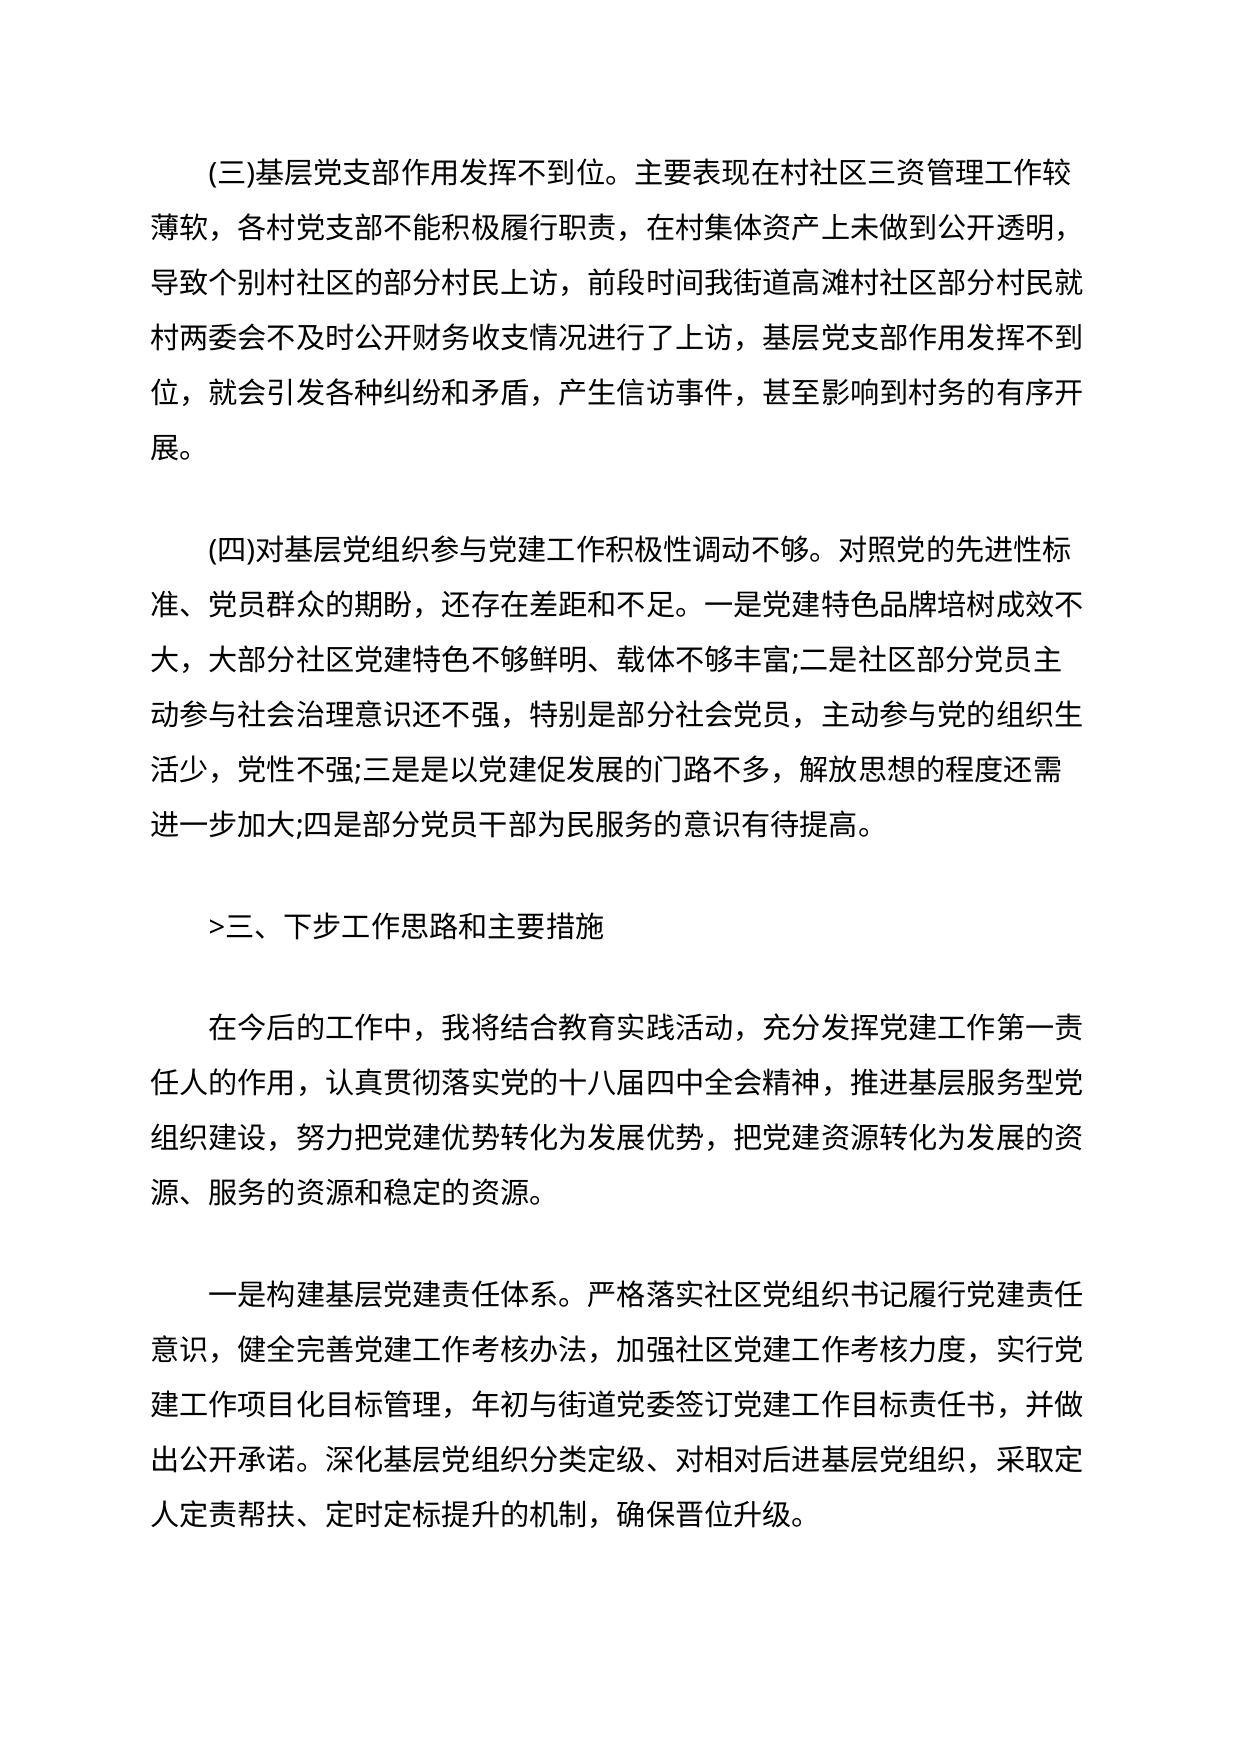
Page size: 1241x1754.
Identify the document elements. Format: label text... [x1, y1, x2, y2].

text >三、下步工作思路和主要措施 [150, 903, 1090, 946]
text (四)对基层党组织参与党建工作积极性调动不够。对照党的先进性标准、党员群众的期盼，还存在差距和不足。一是党建特色品牌培树成效不大，大部分社区党建特色不够鲜明、载体不够丰富;二是社区部分党员主动参与社会治理意识还不强，特别是部分社会党员，主动参与党的组织生活少，党性不强;三是是以党建促发展的门路不多，解放思想的程度还需进一步加大;四是部分党员干部为民服务的意识有待提高。 [150, 526, 1090, 843]
text (三)基层党支部作用发挥不到位。主要表现在村社区三资管理工作较薄软，各村党支部不能积极履行职责，在村集体资产上未做到公开透明，导致个别村社区的部分村民上访，前段时间我街道高滩村社区部分村民就村两委会不及时公开财务收支情况进行了上访，基层党支部作用发挥不到位，就会引发各种纠纷和矛盾，产生信访事件，甚至影响到村务的有序开展。 [150, 150, 1090, 467]
text 一是构建基层党建责任体系。严格落实社区党组织书记履行党建责任意识，健全完善党建工作考核办法，加强社区党建工作考核力度，实行党建工作项目化目标管理，年初与街道党委签订党建工作目标责任书，并做出公开承诺。深化基层党组织分类定级、对相对后进基层党组织，采取定人定责帮扶、定时定标提升的机制，确保晋位升级。 [150, 1272, 1090, 1533]
text 在今后的工作中，我将结合教育实践活动，充分发挥党建工作第一责任人的作用，认真贯彻落实党的十八届四中全会精神，推进基层服务型党组织建设，努力把党建优势转化为发展优势，把党建资源转化为发展的资源、服务的资源和稳定的资源。 [150, 1005, 1090, 1212]
